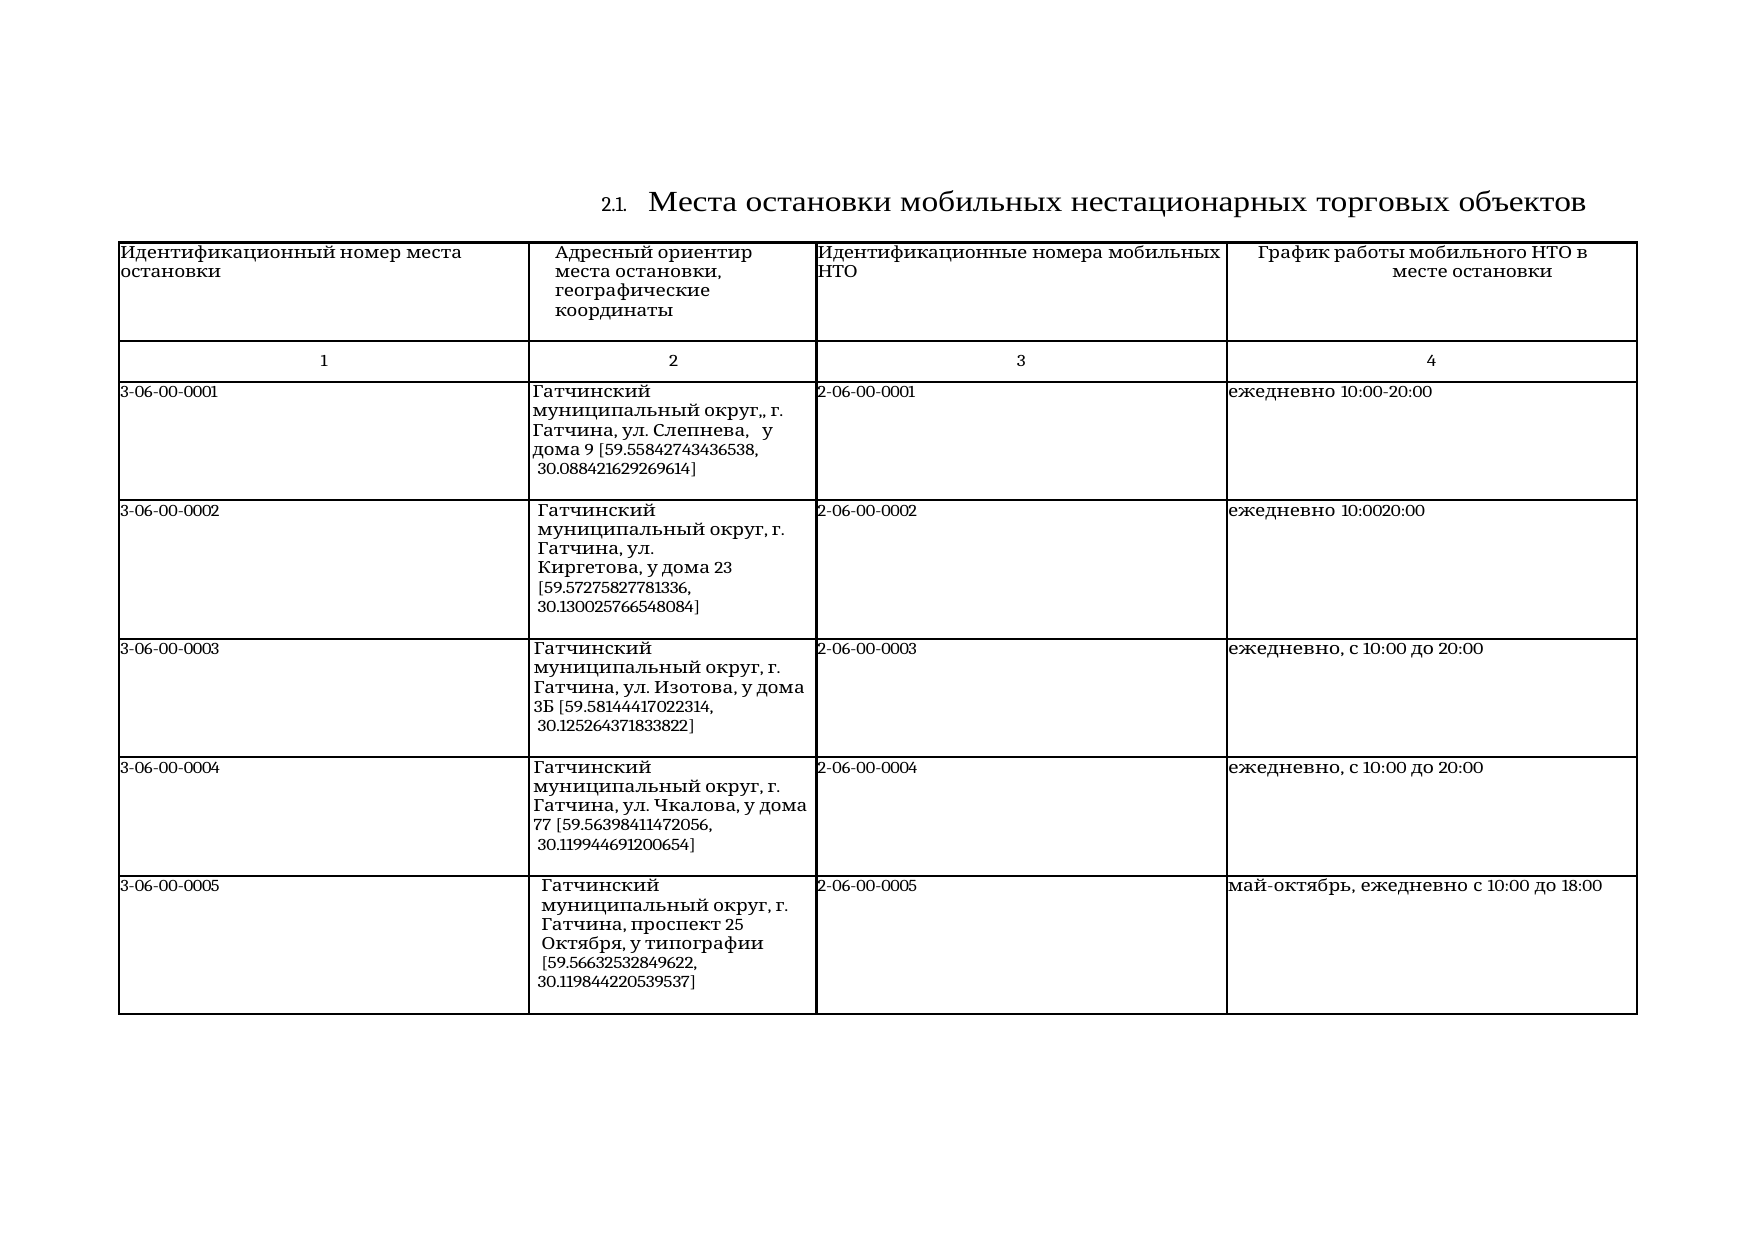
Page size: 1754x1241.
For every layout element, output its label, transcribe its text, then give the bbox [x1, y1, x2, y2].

table_cell 3-06-00-0004 [120, 758, 528, 875]
table_header График работы мобильного НТО в месте остановки [1228, 244, 1636, 340]
list Места остановки мобильных нестационарных торговых объектов [552, 184, 1636, 218]
table_cell 2-06-00-0001 [818, 383, 1226, 499]
table_cell 3-06-00-0005 [120, 877, 528, 1013]
table_cell 4 [1228, 342, 1636, 381]
table_cell Гатчинский муниципальный округ,, г. Гатчина, ул. Слепнева, у дома 9 [59.55842743436538, 30.088421629269614] [530, 383, 815, 499]
table_cell ежедневно 10:00-20:00 [1228, 383, 1636, 499]
table_header Идентификационный номер места остановки [120, 244, 528, 340]
table_cell 1 [120, 342, 528, 381]
table_cell 3-06-00-0003 [120, 640, 528, 756]
table_cell 2-06-00-0002 [818, 501, 1226, 638]
table_cell 2-06-00-0004 [818, 758, 1226, 875]
table_cell 3-06-00-0001 [120, 383, 528, 499]
table_cell 3 [818, 342, 1226, 381]
table_cell Гатчинский муниципальный округ, г. Гатчина, ул. Чкалова, у дома 77 [59.56398411472056, 30.119944691200654] [530, 758, 815, 875]
table_header Адресный ориентир места остановки, географические координаты [530, 244, 815, 340]
table_cell ежедневно, с 10:00 до 20:00 [1228, 758, 1636, 875]
table_cell 2-06-00-0003 [818, 640, 1226, 756]
table_cell 2-06-00-0005 [818, 877, 1226, 1013]
table_cell Гатчинский муниципальный округ, г. Гатчина, проспект 25 Октября, у типографии [59.56632532849622, 30.119844220539537] [530, 877, 815, 1013]
table_header Идентификационные номера мобильных НТО [818, 244, 1226, 340]
table_cell ежедневно 10:0020:00 [1228, 501, 1636, 638]
table_cell Гатчинский муниципальный округ, г. Гатчина, ул. Киргетова, у дома 23 [59.57275827781336, 30.130025766548084] [530, 501, 815, 638]
table_cell 2 [530, 342, 815, 381]
table_cell 3-06-00-0002 [120, 501, 528, 638]
table_cell май-октябрь, ежедневно с 10:00 до 18:00 [1228, 877, 1636, 1013]
table_cell Гатчинский муниципальный округ, г. Гатчина, ул. Изотова, у дома 3Б [59.58144417022314, 30.125264371833822] [530, 640, 815, 756]
table_cell ежедневно, с 10:00 до 20:00 [1228, 640, 1636, 756]
